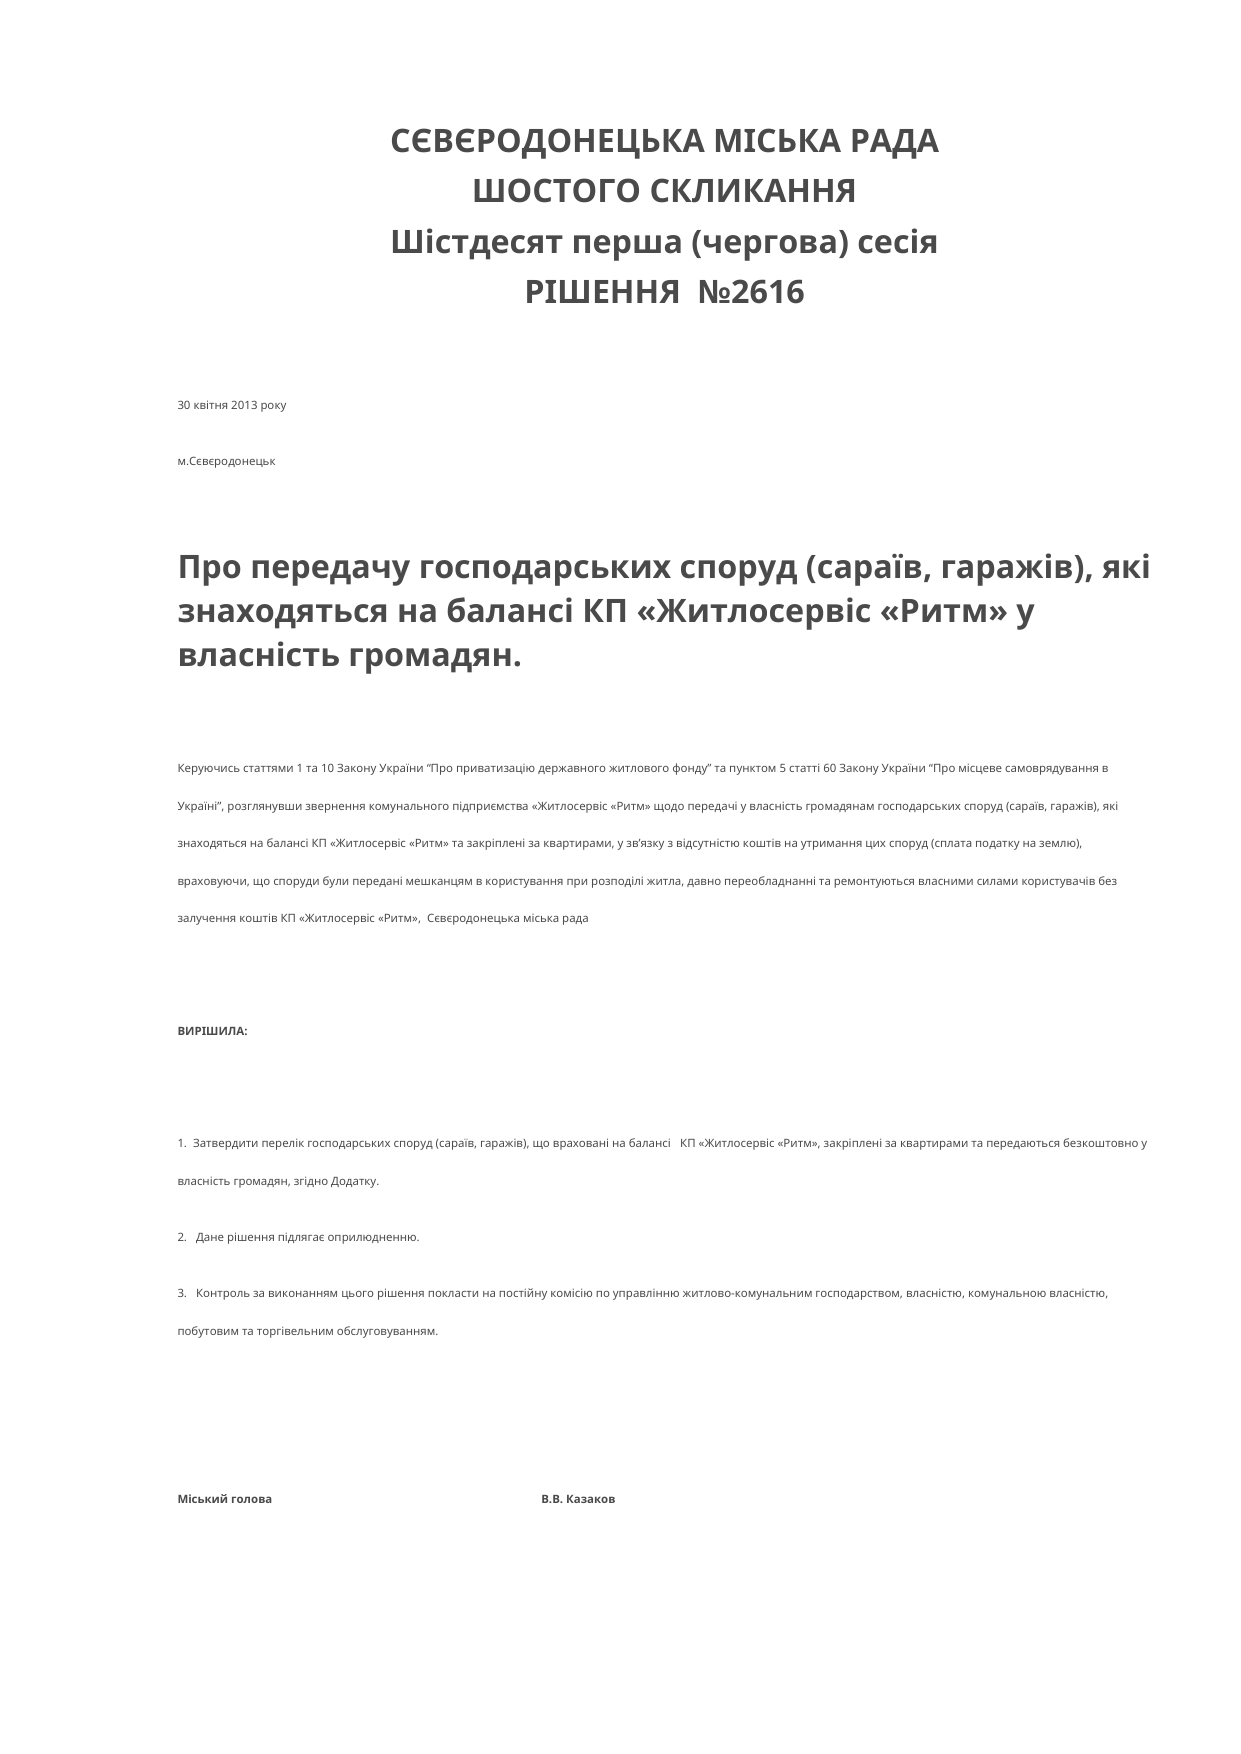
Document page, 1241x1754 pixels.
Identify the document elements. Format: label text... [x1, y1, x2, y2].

text 1. Затвердити перелік господарських споруд (сараїв, гаражів), що враховані на балансі КП «Житлосервіс «Ритм», закріплені за квартирами та передаються безкоштовно у власність громадян, згідно Додатку. [177, 1113, 1152, 1188]
text 30 квітня 2013 року [177, 375, 1152, 413]
text РIШЕННЯ №2616 [177, 269, 1152, 313]
text Керуючись статтями 1 та 10 Закону України “Про приватизацію державного житлового фонду” та пунктом 5 статті 60 Закону України “Про місцеве самоврядування в Україні”, розглянувши звернення комунального підприємства «Житлосервіс «Ритм» щодо передачі у власність громадянам господарських споруд (сараїв, гаражів), які знаходяться на балансі КП «Житлосервіс «Ритм» та закріплені за квартирами, у зв’язку з відсутністю коштів на утримання цих споруд (сплата податку на землю), враховуючи, що споруди були передані мешканцям в користування при розподілі житла, давно переобладнанні та ремонтуються власними силами користувачів без залучення коштів КП «Житлосервіс «Ритм», Сєвєродонецька міська рада [177, 738, 1152, 926]
text 2. Дане рішення підлягає оприлюдненню. [177, 1207, 1152, 1244]
text Про передачу господарських споруд (сараїв, гаражів), які знаходяться на балансі КП «Житлосервіс «Ритм» у власність громадян. [177, 544, 1152, 676]
text ВИРІШИЛА: [177, 1001, 1152, 1038]
text Міський голова В.В. Казаков [177, 1469, 1152, 1507]
text м.Сєвєродонецьк [177, 431, 1152, 469]
text Шістдесят перша (чергова) сесія [177, 218, 1152, 262]
text СЄВЄРОДОНЕЦЬКА МIСЬКА РАДА [177, 118, 1152, 162]
text ШОСТОГО СКЛИКАННЯ [177, 168, 1152, 212]
text 3. Контроль за виконанням цього рішення покласти на постійну комісію по управлінню житлово-комунальним господарством, власністю, комунальною власністю, побутовим та торгівельним обслуговуванням. [177, 1263, 1152, 1338]
